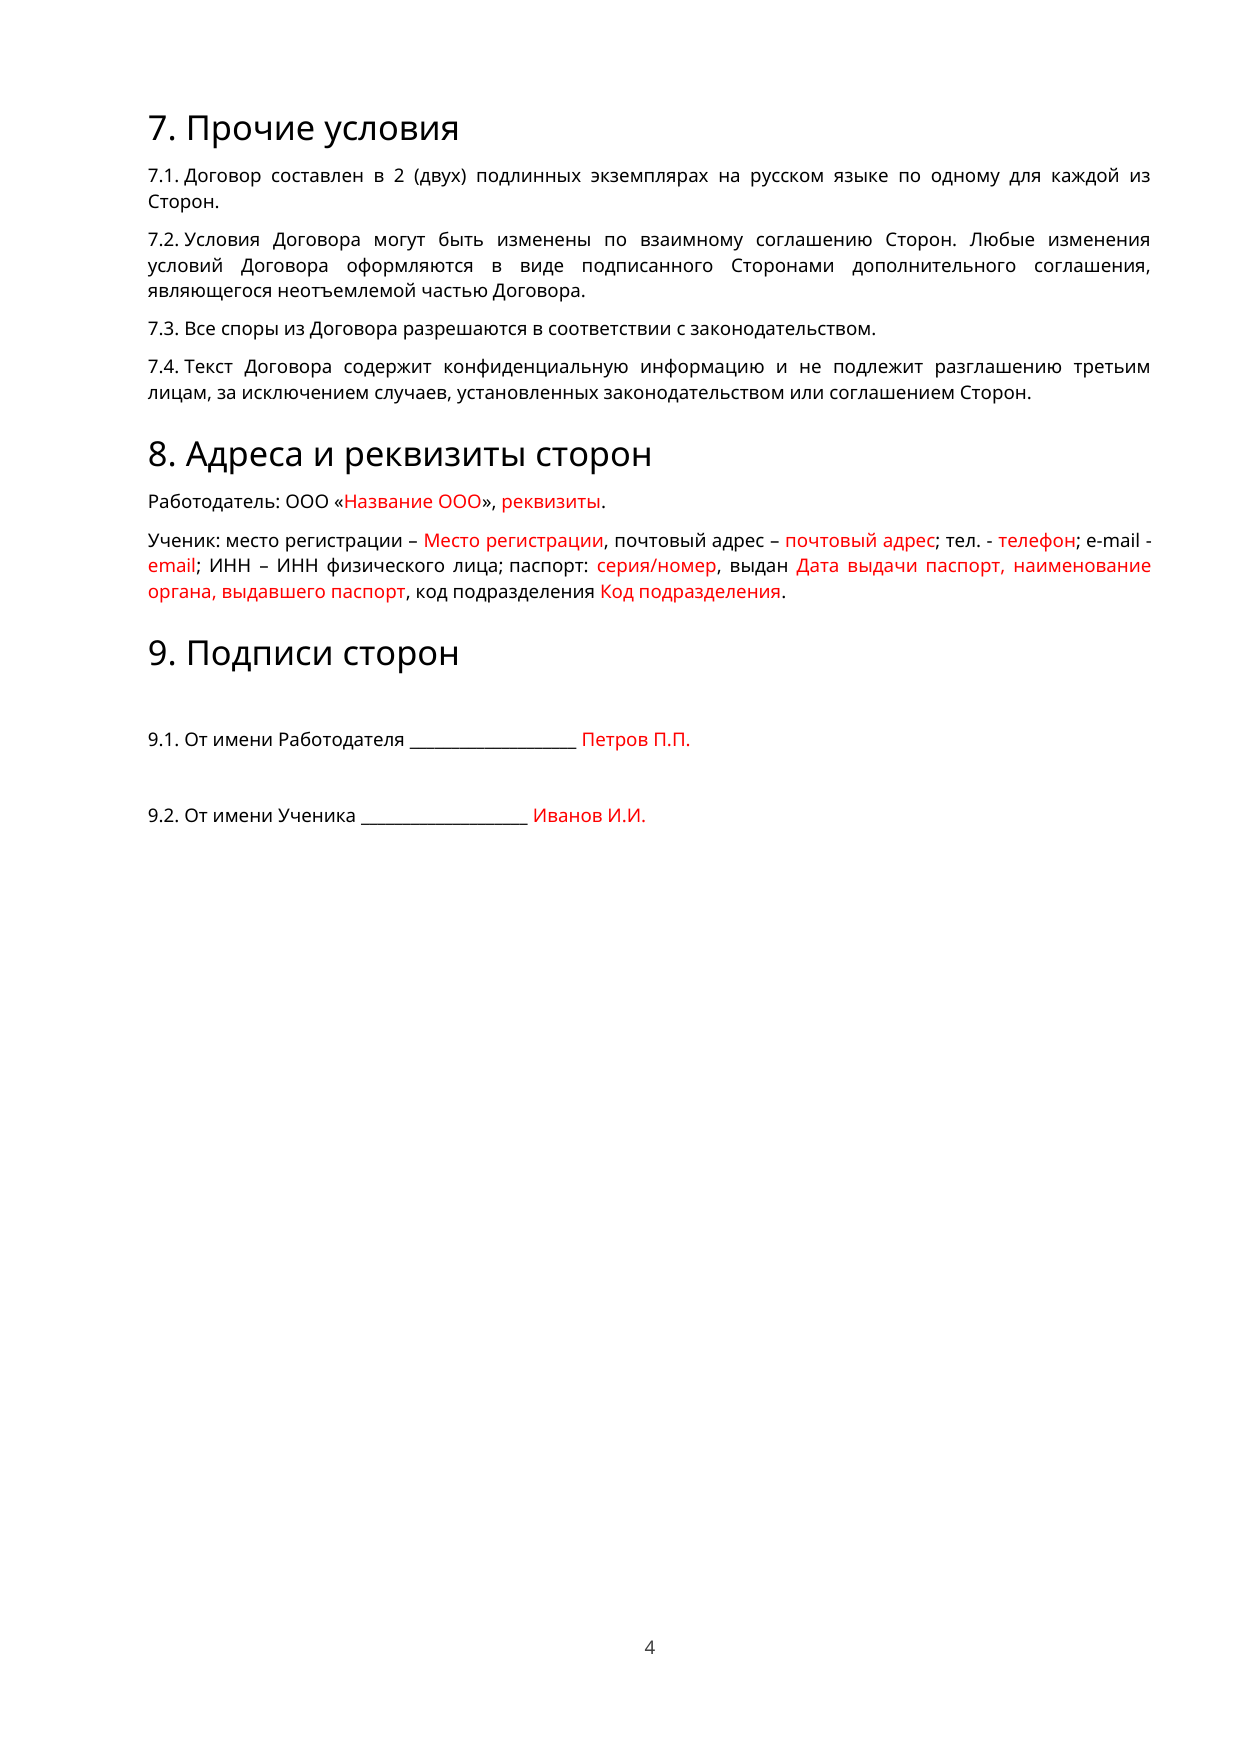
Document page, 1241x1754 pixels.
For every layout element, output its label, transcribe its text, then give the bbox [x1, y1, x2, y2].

subtitle 7. Прочие условия [148, 103, 1152, 150]
text 7.2. Условия Договора могут быть изменены по взаимному соглашению Сторон. Любые изменения условий Договора оформляются в виде подписанного Сторонами дополнительного соглашения, являющегося неотъемлемой частью Договора. [148, 226, 1152, 303]
text 7.1. Договор составлен в 2 (двух) подлинных экземплярах на русском языке по одному для каждой из Сторон. [148, 163, 1152, 214]
subtitle 9. Подписи сторон [148, 628, 1152, 675]
text 9.1. От имени Работодателя ____________________ Петров П.П. [148, 726, 1152, 751]
text 9.2. От имени Ученика ____________________ Иванов И.И. [148, 802, 1152, 827]
text Работодатель: ООО «Название ООО», реквизиты. [148, 489, 1152, 514]
text 7.4. Текст Договора содержит конфиденциальную информацию и не подлежит разглашению третьим лицам, за исключением случаев, установленных законодательством или соглашением Сторон. [148, 353, 1152, 404]
text 7.3. Все споры из Договора разрешаются в соответствии с законодательством. [148, 315, 1152, 341]
text Ученик: место регистрации – Место регистрации, почтовый адрес – почтовый адрес; тел. - телефон; e-mail - email; ИНН – ИНН физического лица; паспорт: серия/номер, выдан Дата выдачи паспорт, наименование органа, выдавшего паспорт, код подразделения Код подразделения. [148, 527, 1152, 603]
subtitle 8. Адреса и реквизиты сторон [148, 429, 1152, 476]
